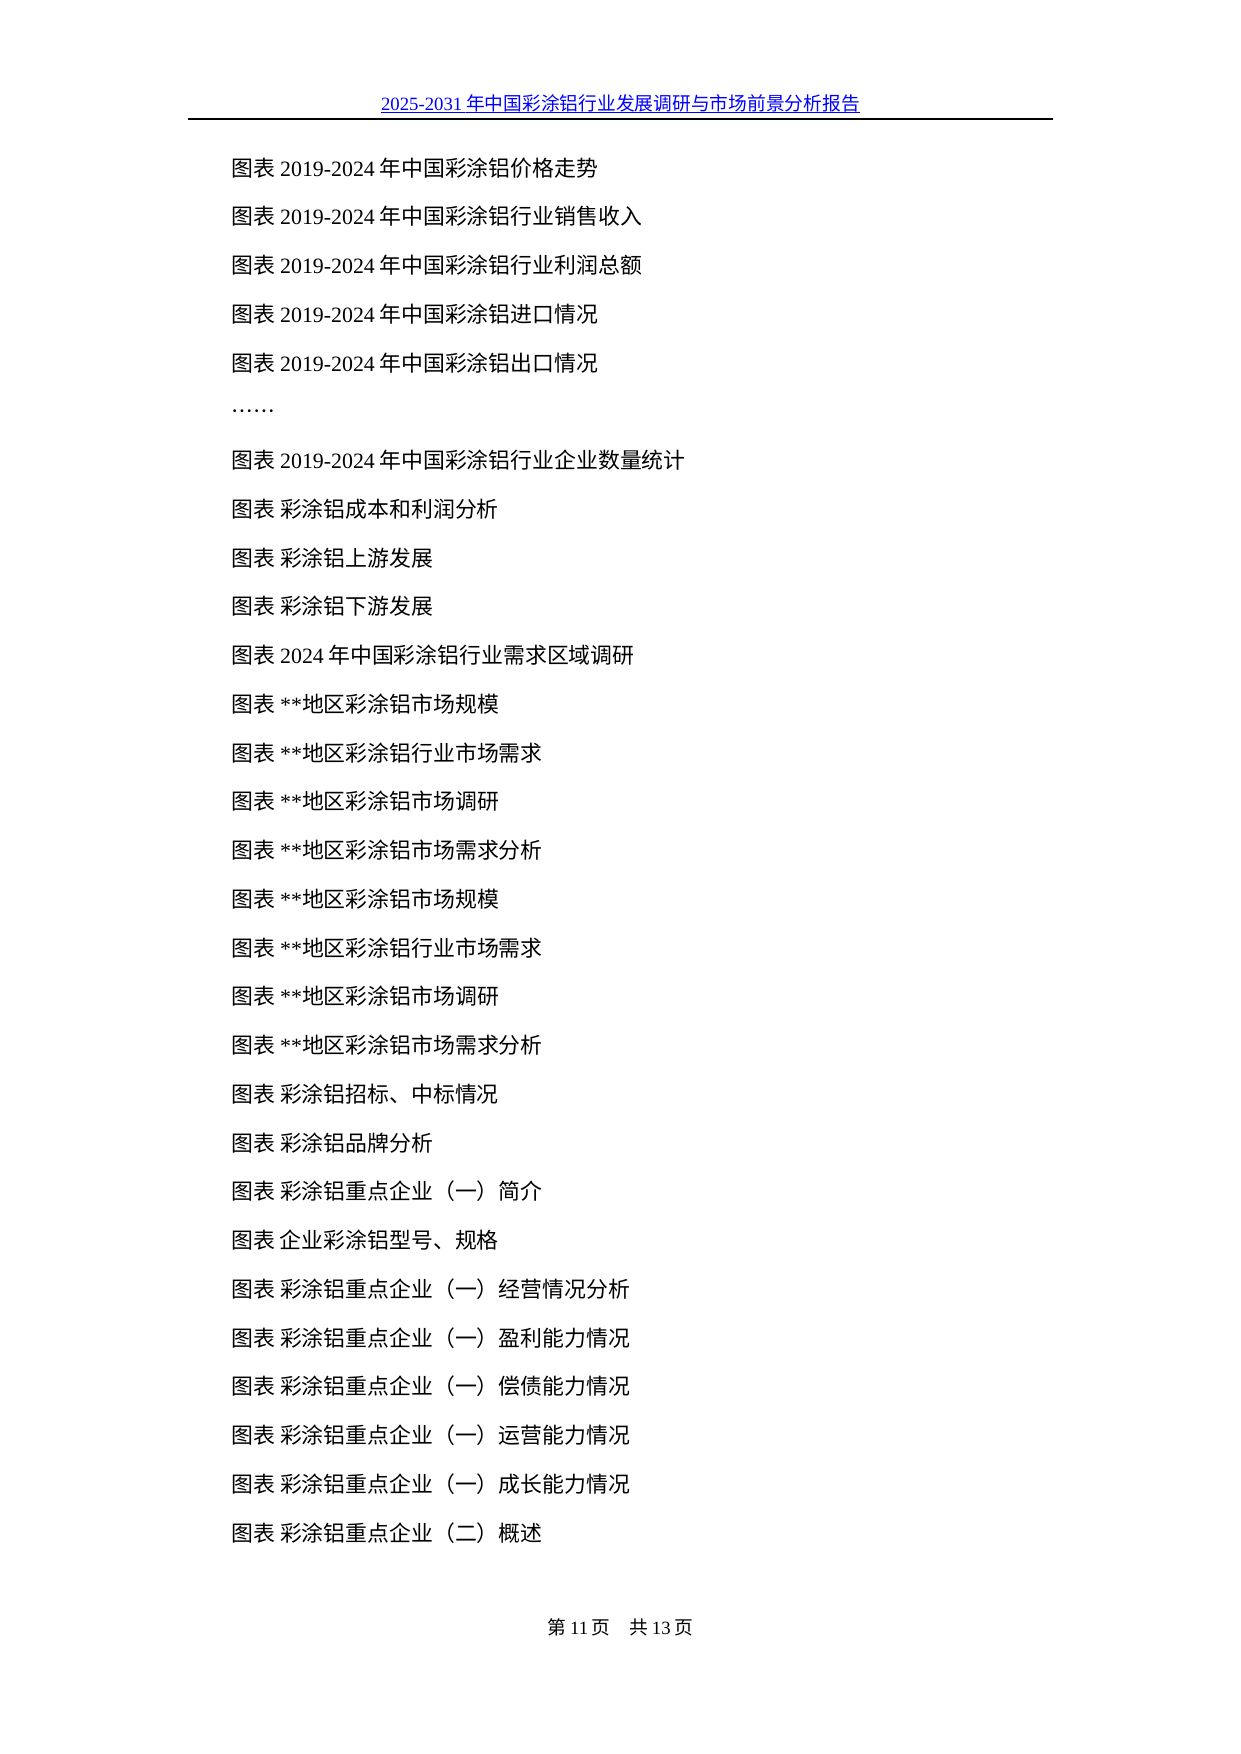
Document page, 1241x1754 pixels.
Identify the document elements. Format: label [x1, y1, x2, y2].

text [187, 150, 1053, 1548]
